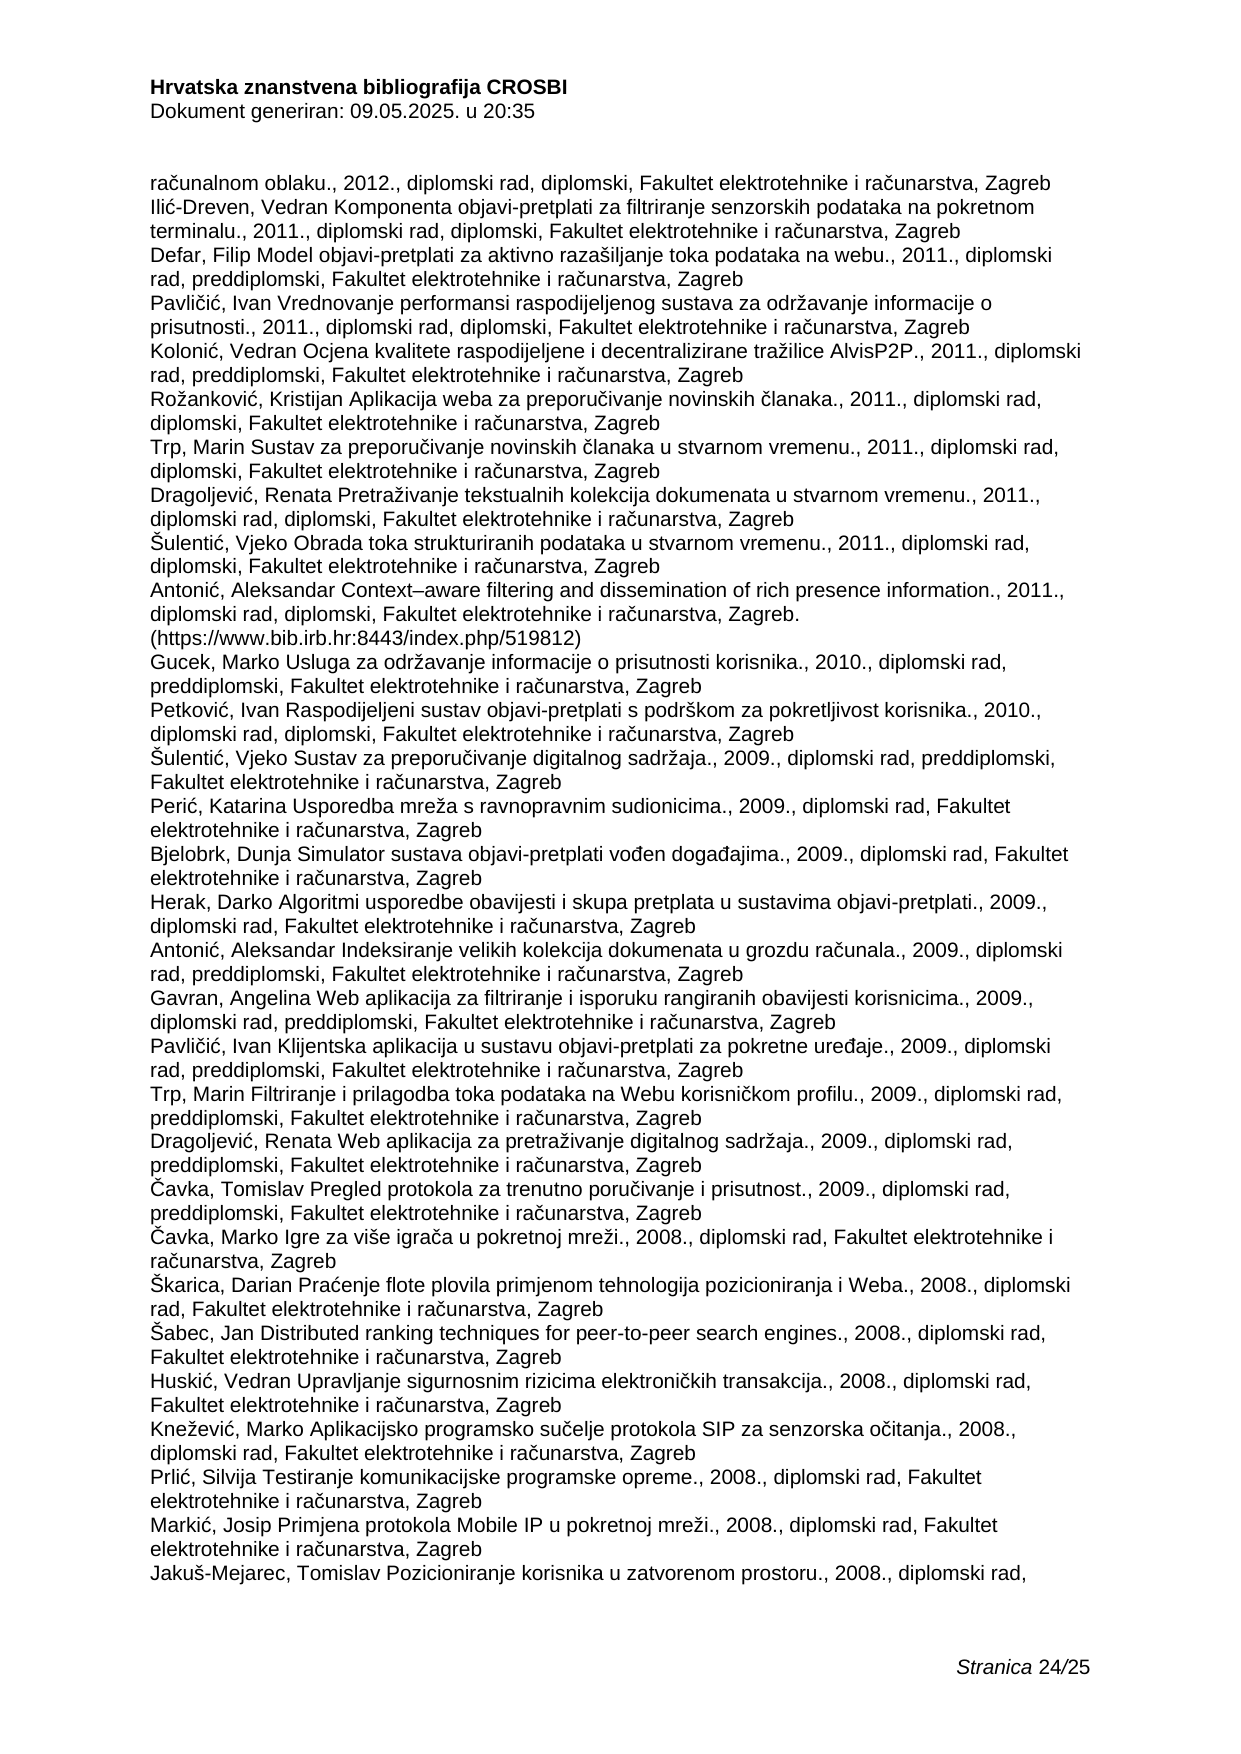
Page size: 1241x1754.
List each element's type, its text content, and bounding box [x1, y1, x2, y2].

text Rožanković, Kristijan [150, 387, 1090, 434]
text Markić, Josip [150, 1513, 1090, 1561]
text Dragoljević, Renata [150, 482, 1090, 530]
text Trp, Marin [150, 434, 1090, 482]
text Knežević, Marko [150, 1417, 1090, 1465]
text Perić, Katarina [150, 794, 1090, 842]
text Čavka, Tomislav [150, 1177, 1090, 1225]
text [150, 1561, 1090, 1584]
text Petković, Ivan [150, 698, 1090, 746]
text Kolonić, Vedran [150, 339, 1090, 387]
text Čavka, Marko [150, 1225, 1090, 1273]
text Ilić-Dreven, Vedran [150, 195, 1090, 243]
text Huskić, Vedran [150, 1369, 1090, 1417]
text Dragoljević, Renata [150, 1129, 1090, 1177]
text Pavličić, Ivan [150, 291, 1090, 339]
text Trp, Marin [150, 1081, 1090, 1129]
text Šulentić, Vjeko [150, 530, 1090, 578]
text Šulentić, Vjeko [150, 746, 1090, 794]
text Pavličić, Ivan [150, 1033, 1090, 1081]
text Bjelobrk, Dunja [150, 842, 1090, 890]
text Gavran, Angelina [150, 986, 1090, 1033]
text Šabec, Jan [150, 1321, 1090, 1369]
text Antonić, Aleksandar [150, 938, 1090, 986]
text Gucek, Marko [150, 650, 1090, 698]
text Herak, Darko [150, 890, 1090, 938]
text Škarica, Darian [150, 1273, 1090, 1321]
text Defar, Filip [150, 243, 1090, 291]
text Antonić, Aleksandar [150, 578, 1090, 650]
text Ulemek, Jelena [150, 171, 1090, 195]
text Prlić, Silvija [150, 1465, 1090, 1513]
